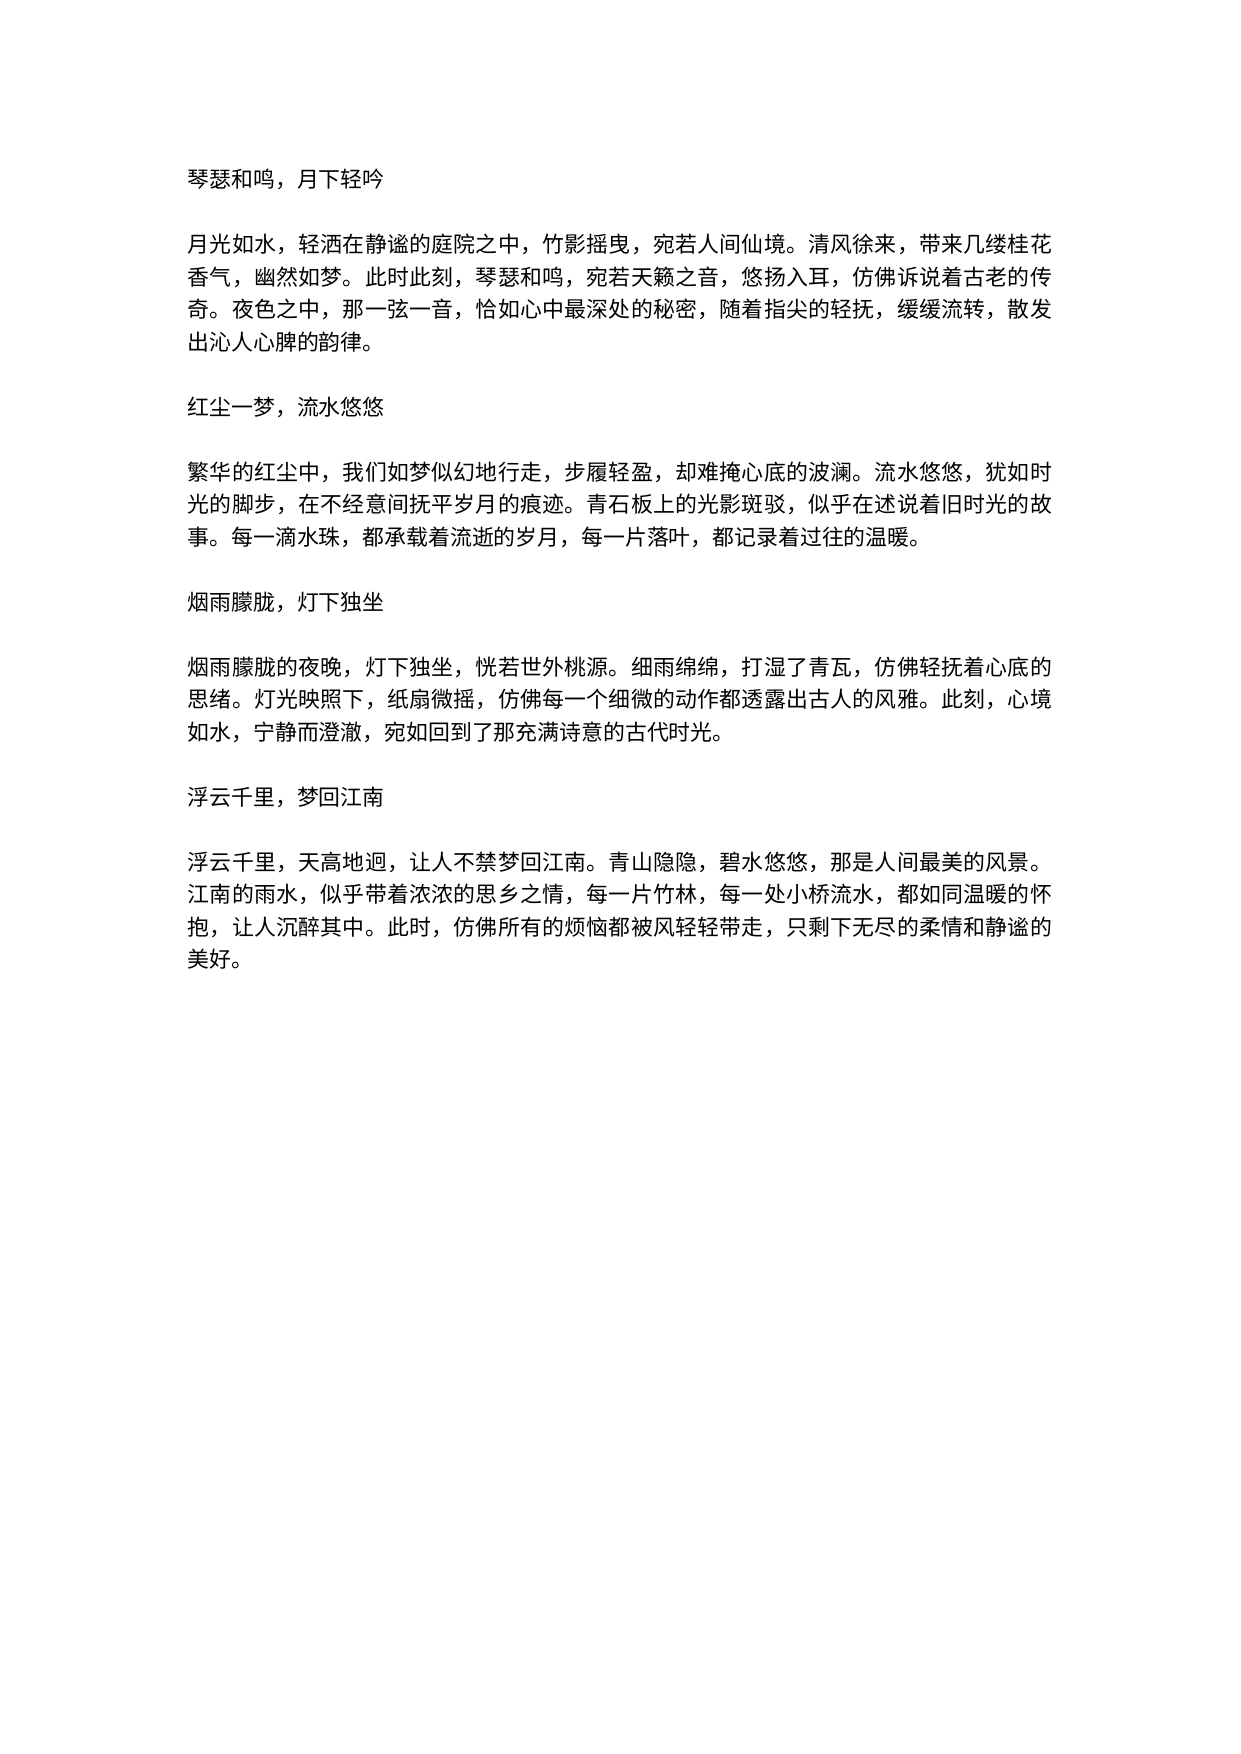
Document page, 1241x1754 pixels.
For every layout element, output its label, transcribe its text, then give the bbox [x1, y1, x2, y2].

text 烟雨朦胧的夜晚，灯下独坐，恍若世外桃源。细雨绵绵，打湿了青瓦，仿佛轻抚着心底的思绪。灯光映照下，纸扇微摇，仿佛每一个细微的动作都透露出古人的风雅。此刻，心境如水，宁静而澄澈，宛如回到了那充满诗意的古代时光。 [187, 649, 1053, 747]
text 红尘一梦，流水悠悠 [187, 389, 1053, 422]
text 浮云千里，天高地迥，让人不禁梦回江南。青山隐隐，碧水悠悠，那是人间最美的风景。江南的雨水，似乎带着浓浓的思乡之情，每一片竹林，每一处小桥流水，都如同温暖的怀抱，让人沉醉其中。此时，仿佛所有的烦恼都被风轻轻带走，只剩下无尽的柔情和静谧的美好。 [187, 844, 1053, 974]
text 浮云千里，梦回江南 [187, 779, 1053, 812]
text 烟雨朦胧，灯下独坐 [187, 584, 1053, 617]
text 月光如水，轻洒在静谧的庭院之中，竹影摇曳，宛若人间仙境。清风徐来，带来几缕桂花香气，幽然如梦。此时此刻，琴瑟和鸣，宛若天籁之音，悠扬入耳，仿佛诉说着古老的传奇。夜色之中，那一弦一音，恰如心中最深处的秘密，随着指尖的轻抚，缓缓流转，散发出沁人心脾的韵律。 [187, 227, 1053, 357]
text 琴瑟和鸣，月下轻吟 [187, 162, 1053, 194]
text 繁华的红尘中，我们如梦似幻地行走，步履轻盈，却难掩心底的波澜。流水悠悠，犹如时光的脚步，在不经意间抚平岁月的痕迹。青石板上的光影斑驳，似乎在述说着旧时光的故事。每一滴水珠，都承载着流逝的岁月，每一片落叶，都记录着过往的温暖。 [187, 454, 1053, 552]
